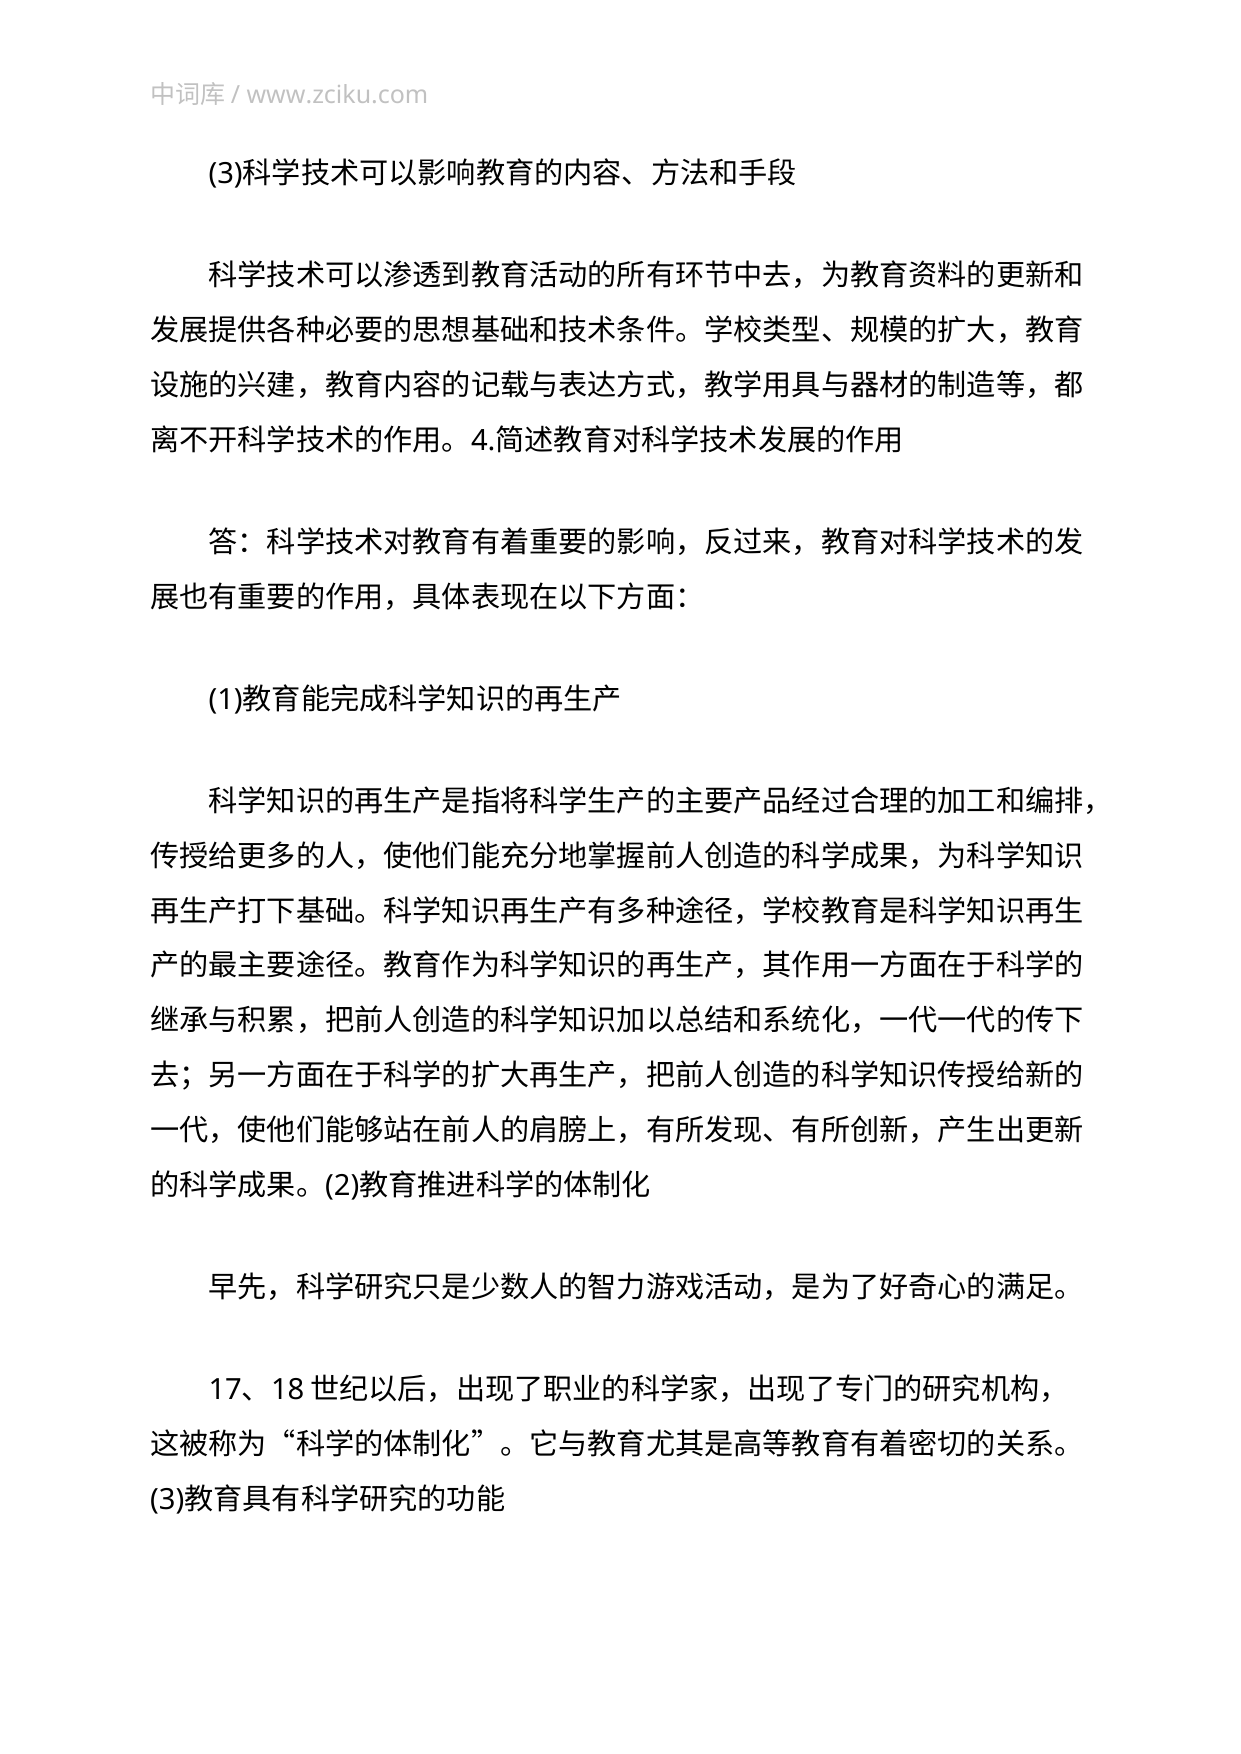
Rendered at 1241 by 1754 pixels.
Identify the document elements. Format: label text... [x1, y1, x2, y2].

text 早先，科学研究只是少数人的智力游戏活动，是为了好奇心的满足。 [150, 1263, 1090, 1306]
text 科学知识的再生产是指将科学生产的主要产品经过合理的加工和编排，传授给更多的人，使他们能充分地掌握前人创造的科学成果，为科学知识再生产打下基础。科学知识再生产有多种途径，学校教育是科学知识再生产的最主要途径。教育作为科学知识的再生产，其作用一方面在于科学的继承与积累，把前人创造的科学知识加以总结和系统化，一代一代的传下去；另一方面在于科学的扩大再生产，把前人创造的科学知识传授给新的一代，使他们能够站在前人的肩膀上，有所发现、有所创新，产生出更新的科学成果。(2)教育推进科学的体制化 [150, 777, 1090, 1204]
text 科学技术可以渗透到教育活动的所有环节中去，为教育资料的更新和发展提供各种必要的思想基础和技术条件。学校类型、规模的扩大，教育设施的兴建，教育内容的记载与表达方式，教学用具与器材的制造等，都离不开科学技术的作用。4.简述教育对科学技术发展的作用 [150, 252, 1090, 459]
text 答：科学技术对教育有着重要的影响，反过来，教育对科学技术的发展也有重要的作用，具体表现在以下方面： [150, 519, 1090, 616]
text (1)教育能完成科学知识的再生产 [150, 675, 1090, 718]
text (3)科学技术可以影响教育的内容、方法和手段 [150, 150, 1090, 192]
text 17、18世纪以后，出现了职业的科学家，出现了专门的研究机构，这被称为“科学的体制化”。它与教育尤其是高等教育有着密切的关系。(3)教育具有科学研究的功能 [150, 1365, 1090, 1518]
